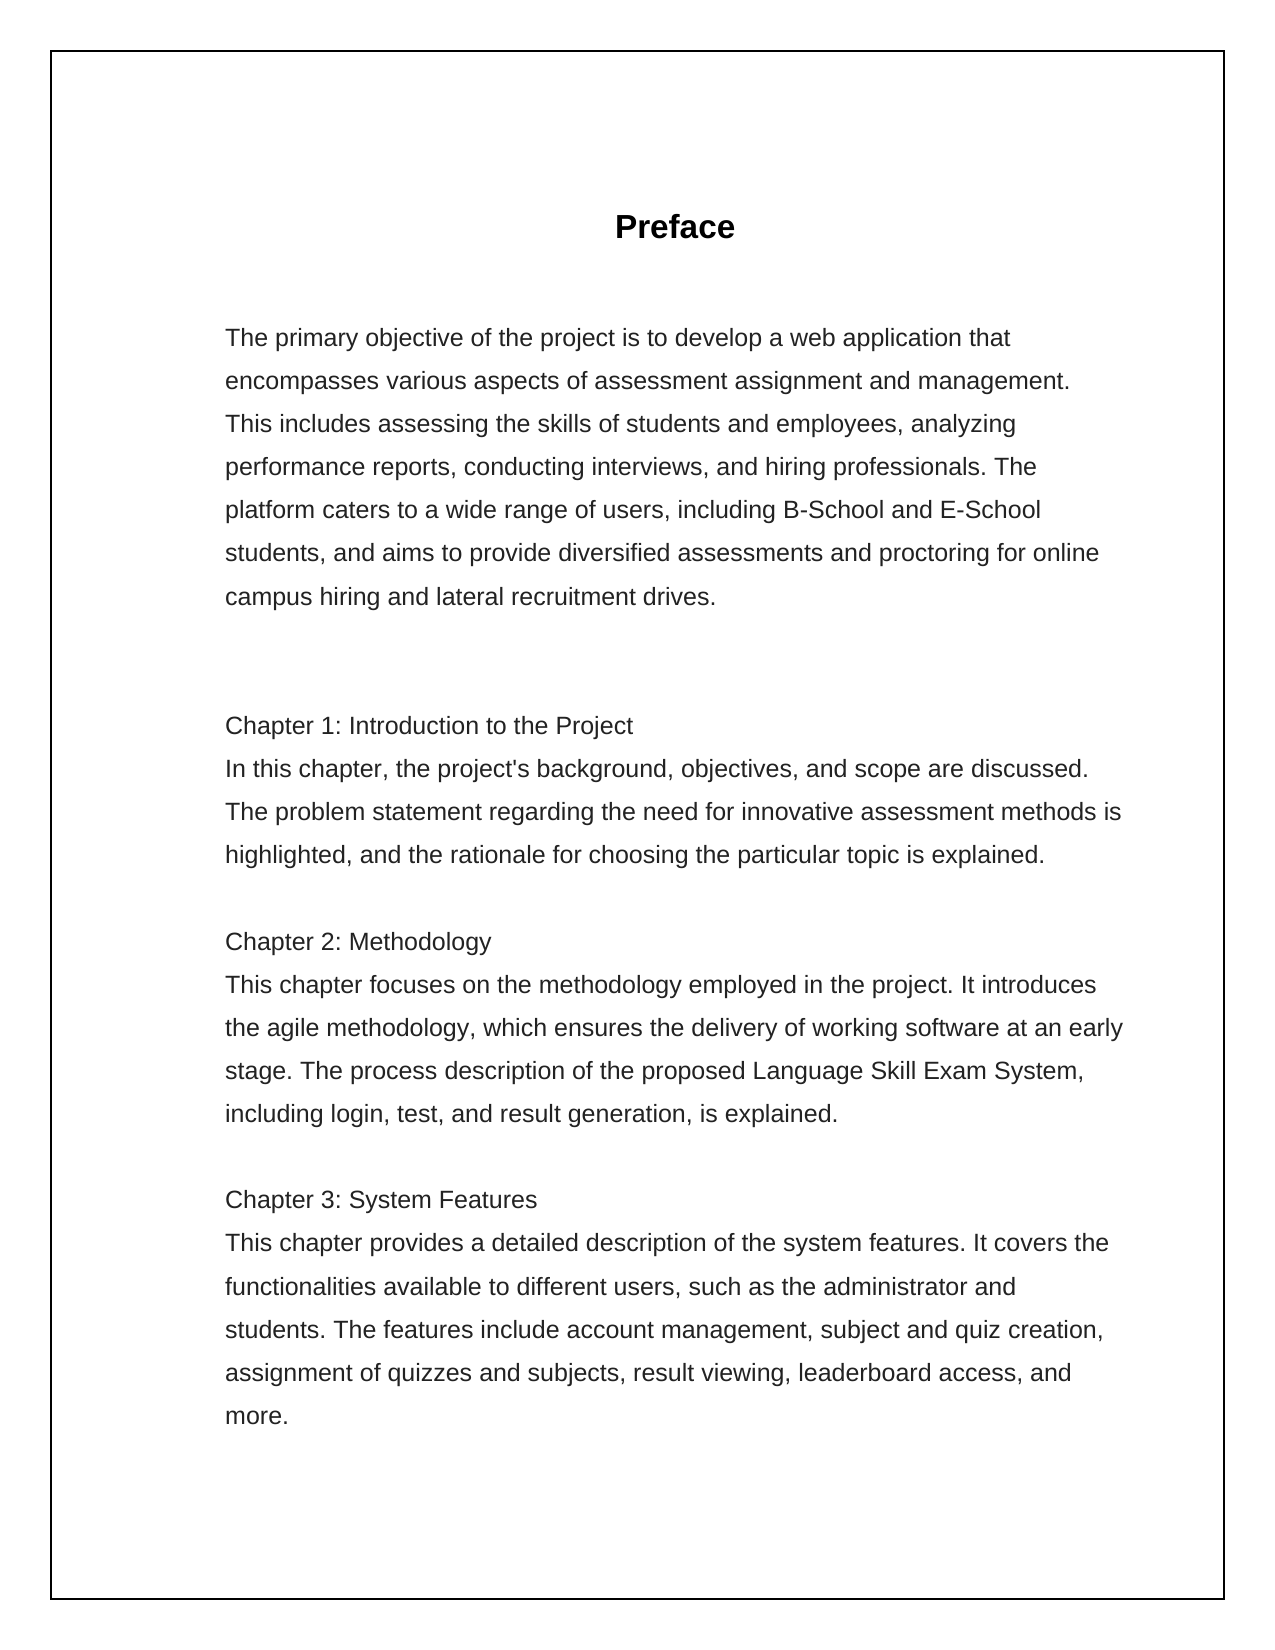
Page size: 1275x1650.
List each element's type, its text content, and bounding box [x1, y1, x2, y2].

text The primary objective of the project is to develop a web application that encompasses various aspects of assessment assignment and management. This includes assessing the skills of students and employees, analyzing performance reports, conducting interviews, and hiring professionals. The platform caters to a wide range of users, including B-School and E-School students, and aims to provide diversified assessments and proctoring for online campus hiring and lateral recruitment drives. [225, 323, 1125, 610]
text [225, 625, 1125, 1473]
text Preface [225, 208, 1125, 246]
